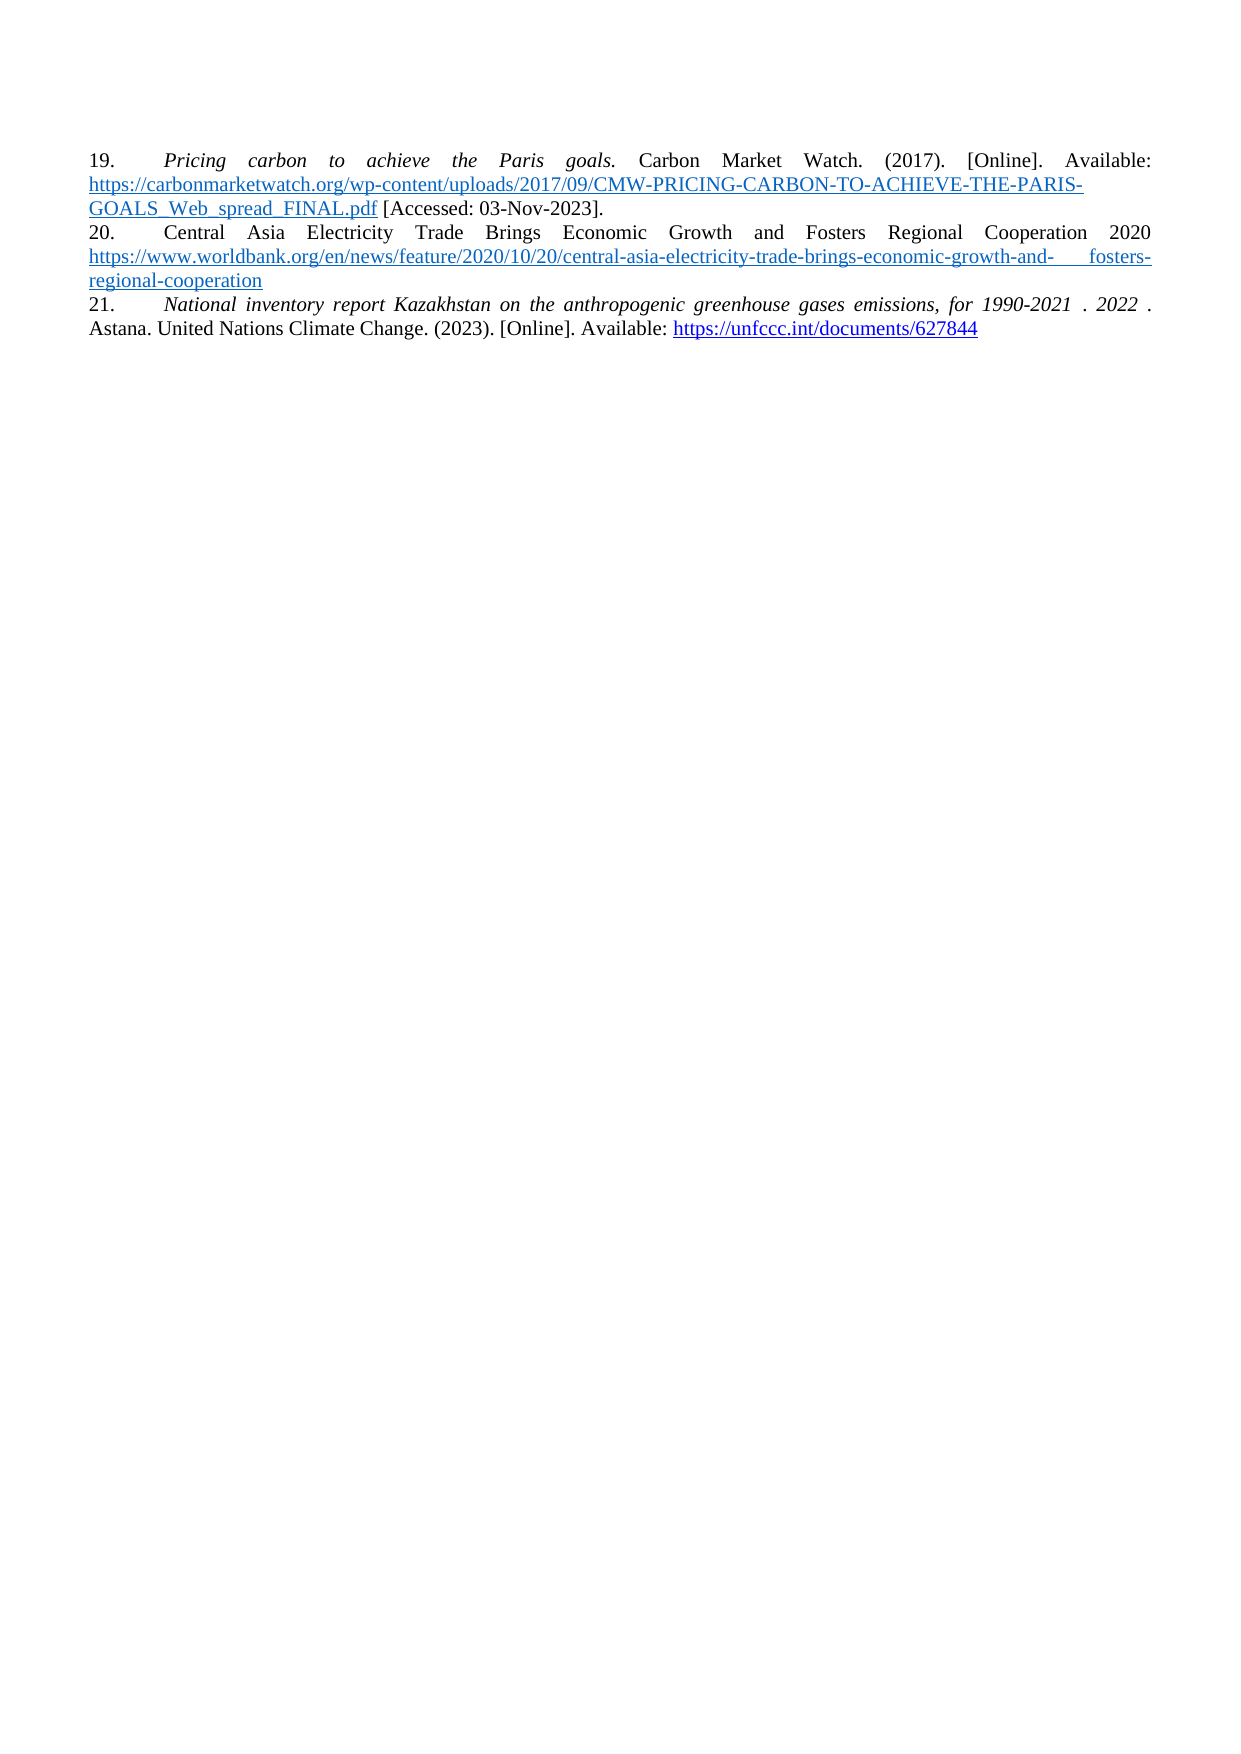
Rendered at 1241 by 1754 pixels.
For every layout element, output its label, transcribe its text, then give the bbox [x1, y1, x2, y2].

list Pricing carbon to achieve the Paris goals. Carbon Market Watch. (2017). [Online]. Available: https://carbonmarketwatch.org/wp-content/uploads/2017/09/CMW-PRICING-CARBON-TO-ACHIEVE-THE-PARIS-GOALS_Web_spread_FINAL.pdf [Accessed: 03-Nov-2023]. [89, 148, 1152, 220]
list Central Asia Electricity Trade Brings Economic Growth and Fosters Regional Cooperation 2020 https://www.worldbank.org/en/news/feature/2020/10/20/central-asia-electricity-trade-brings-economic-growth-and- fosters-regional-cooperation [89, 220, 1152, 265]
list Central Asia Electricity Trade Brings Economic Growth and Fosters Regional Cooperation 2020 https://www.worldbank.org/en/news/feature/2020/10/20/central-asia-electricity-trade-brings-economic-growth-and- fosters-regional-cooperation [89, 266, 1152, 292]
list National inventory report Kazakhstan on the anthropogenic greenhouse gases emissions, for 1990-2021 . 2022 . Astana. United Nations Climate Change. (2023). [Online]. Available: https://unfccc.int/documents/627844 [89, 292, 1152, 340]
